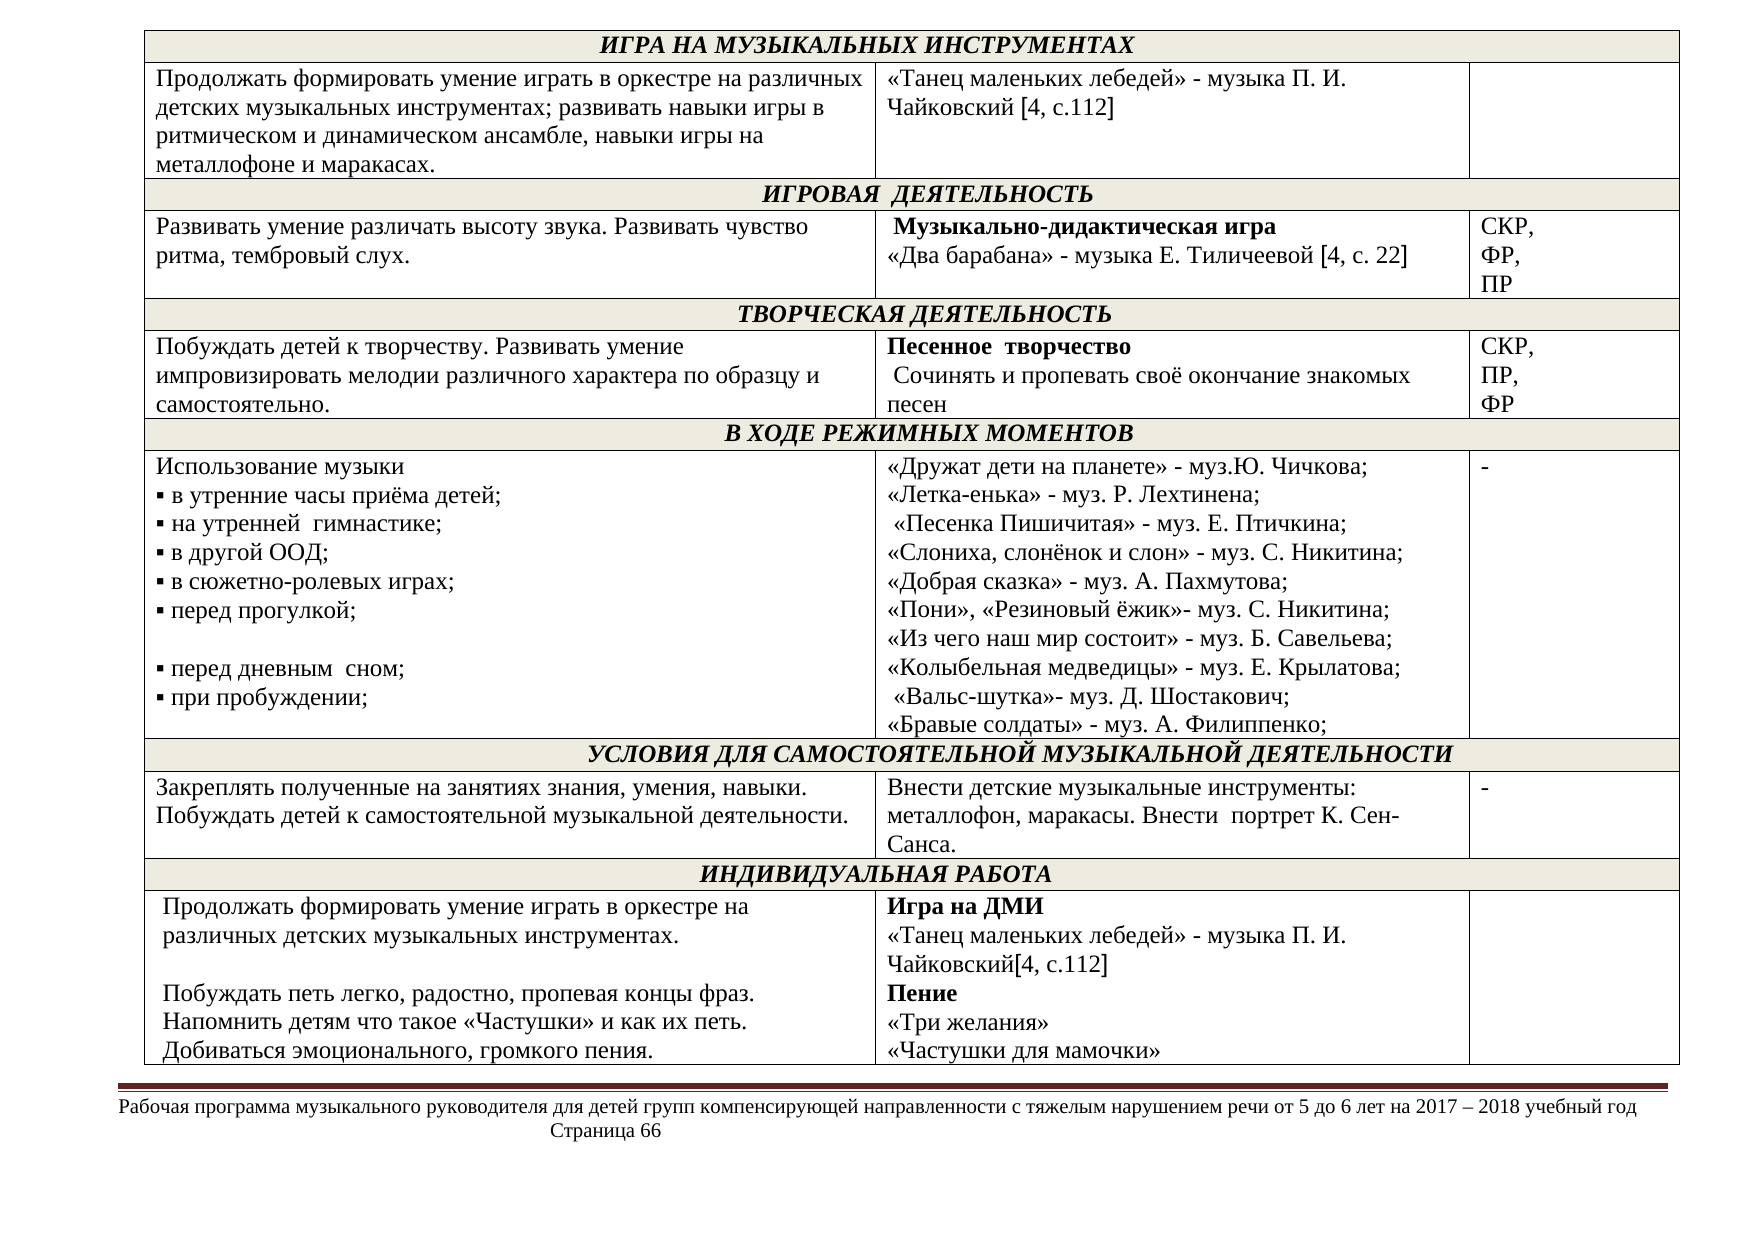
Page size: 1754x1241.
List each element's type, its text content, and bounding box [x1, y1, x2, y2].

table_cell ИГРА НА МУЗЫКАЛЬНЫХ ИНСТРУМЕНТАХ [145, 31, 1679, 62]
table_cell ИНДИВИДУАЛЬНАЯ РАБОТА [145, 859, 1679, 890]
table_cell Песенное творчество Сочинять и пропевать своё окончание знакомых песен [876, 331, 1469, 417]
table_cell - [1470, 451, 1679, 738]
table_cell Использование музыки ▪ в утренние часы приёма детей; ▪ на утренней гимнастике; ▪ в другой ООД; ▪ в сюжетно-ролевых играх; ▪ перед прогулкой; ▪ перед дневным сном; ▪ при пробуждении; [145, 451, 875, 738]
table_cell Игра на ДМИ «Танец маленьких лебедей» - музыка П. И. Чайковский[4, с.112] Пение «Три желания» «Частушки для мамочки» [876, 891, 1469, 1064]
table_cell УСЛОВИЯ ДЛЯ САМОСТОЯТЕЛЬНОЙ МУЗЫКАЛЬНОЙ ДЕЯТЕЛЬНОСТИ [145, 739, 1679, 771]
table_cell Побуждать детей к творчеству. Развивать умение импровизировать мелодии различного характера по образцу и самостоятельно. [145, 331, 875, 417]
table_cell СКР, ФР, ПР [1470, 211, 1679, 298]
table_cell СКР, ПР, ФР [1470, 331, 1679, 417]
table_cell Продолжать формировать умение играть в оркестре на различных детских музыкальных инструментах. Побуждать петь легко, радостно, пропевая концы фраз. Напомнить детям что такое «Частушки» и как их петь. Добиваться эмоционального, громкого пения. [145, 891, 875, 1064]
table_cell Музыкально-дидактическая игра «Два барабана» - музыка Е. Тиличеевой [4, с. 22] [876, 211, 1469, 298]
table_cell Закреплять полученные на занятиях знания, умения, навыки. Побуждать детей к самостоятельной музыкальной деятельности. [145, 772, 875, 858]
table_cell ИГРОВАЯ ДЕЯТЕЛЬНОСТЬ [145, 179, 1679, 210]
table_cell Продолжать формировать умение играть в оркестре на различных детских музыкальных инструментах; развивать навыки игры в ритмическом и динамическом ансамбле, навыки игры на металлофоне и маракасах. [145, 63, 875, 178]
table_cell В ХОДЕ РЕЖИМНЫХ МОМЕНТОВ [145, 419, 1679, 450]
table_cell [1470, 891, 1679, 1064]
table_cell [1470, 63, 1679, 178]
table_cell «Танец маленьких лебедей» - музыка П. И. Чайковский [4, с.112] [876, 63, 1469, 178]
table_cell Внести детские музыкальные инструменты: металлофон, маракасы. Внести портрет К. Сен-Санса. [876, 772, 1469, 858]
table_cell - [1470, 772, 1679, 858]
table_cell ТВОРЧЕСКАЯ ДЕЯТЕЛЬНОСТЬ [145, 299, 1679, 330]
table_cell «Дружат дети на планете» - муз.Ю. Чичкова; «Летка-енька» - муз. Р. Лехтинена; «Песенка Пишичитая» - муз. Е. Птичкина; «Слониха, слонёнок и слон» - муз. С. Никитина; «Добрая сказка» - муз. А. Пахмутова; «Пони», «Резиновый ёжик»- муз. С. Никитина; «Из чего наш мир состоит» - муз. Б. Савельева; «Колыбельная медведицы» - муз. Е. Крылатова; «Вальс-шутка»- муз. Д. Шостакович; «Бравые солдаты» - муз. А. Филиппенко; [876, 451, 1469, 738]
table_cell Развивать умение различать высоту звука. Развивать чувство ритма, тембровый слух. [145, 211, 875, 298]
